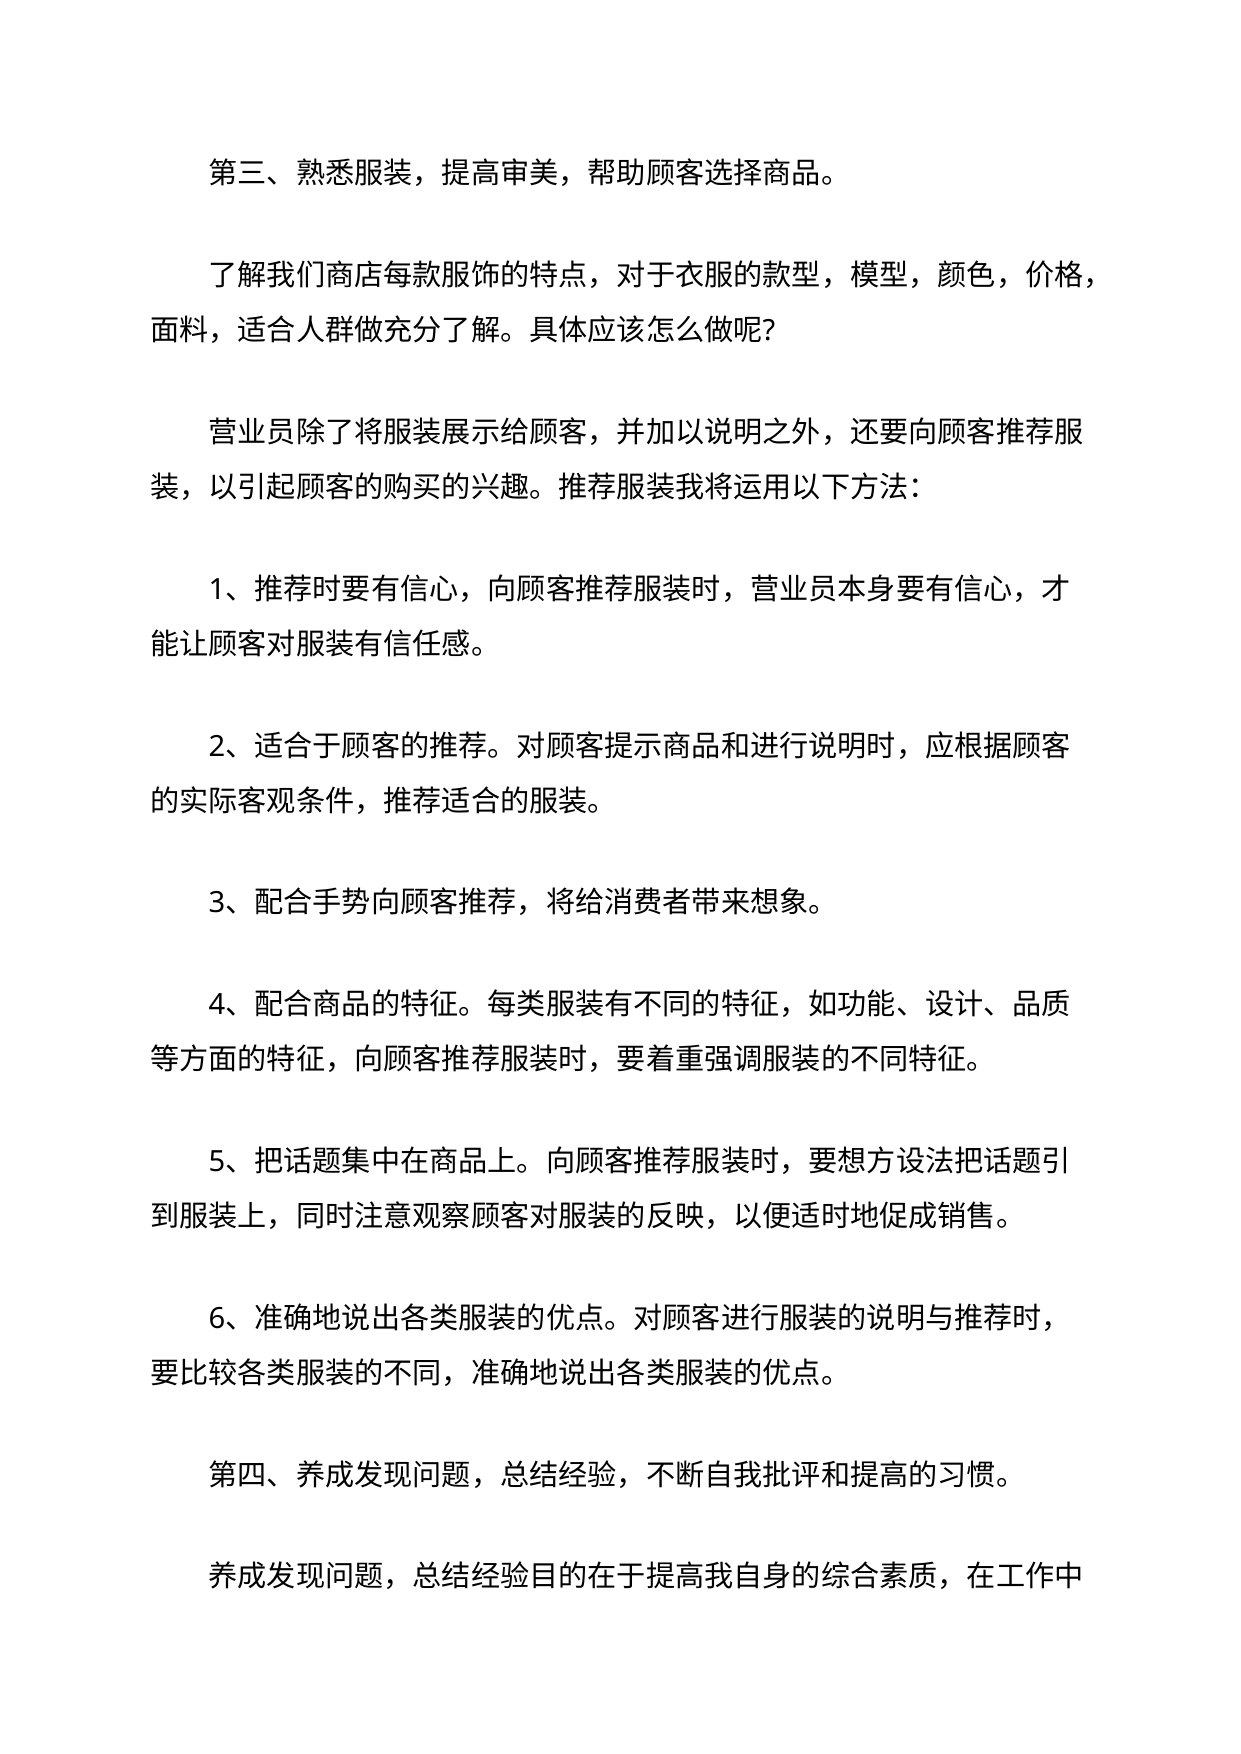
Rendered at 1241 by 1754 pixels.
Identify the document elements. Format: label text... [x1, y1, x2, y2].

text 2、适合于顾客的推荐。对顾客提示商品和进行说明时，应根据顾客的实际客观条件，推荐适合的服装。 [150, 722, 1090, 819]
text 营业员除了将服装展示给顾客，并加以说明之外，还要向顾客推荐服装，以引起顾客的购买的兴趣。推荐服装我将运用以下方法： [150, 409, 1090, 506]
text 6、准确地说出各类服装的优点。对顾客进行服装的说明与推荐时，要比较各类服装的不同，准确地说出各类服装的优点。 [150, 1294, 1090, 1392]
text 第三、熟悉服装，提高审美，帮助顾客选择商品。 [150, 150, 1090, 192]
text 3、配合手势向顾客推荐，将给消费者带来想象。 [150, 879, 1090, 921]
text 1、推荐时要有信心，向顾客推荐服装时，营业员本身要有信心，才能让顾客对服装有信任感。 [150, 565, 1090, 663]
text 了解我们商店每款服饰的特点，对于衣服的款型，模型，颜色，价格，面料，适合人群做充分了解。具体应该怎么做呢? [150, 252, 1090, 349]
text 4、配合商品的特征。每类服装有不同的特征，如功能、设计、品质等方面的特征，向顾客推荐服装时，要着重强调服装的不同特征。 [150, 981, 1090, 1078]
text 第四、养成发现问题，总结经验，不断自我批评和提高的习惯。 [150, 1451, 1090, 1493]
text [150, 1553, 1090, 1595]
text 5、把话题集中在商品上。向顾客推荐服装时，要想方设法把话题引到服装上，同时注意观察顾客对服装的反映，以便适时地促成销售。 [150, 1138, 1090, 1235]
